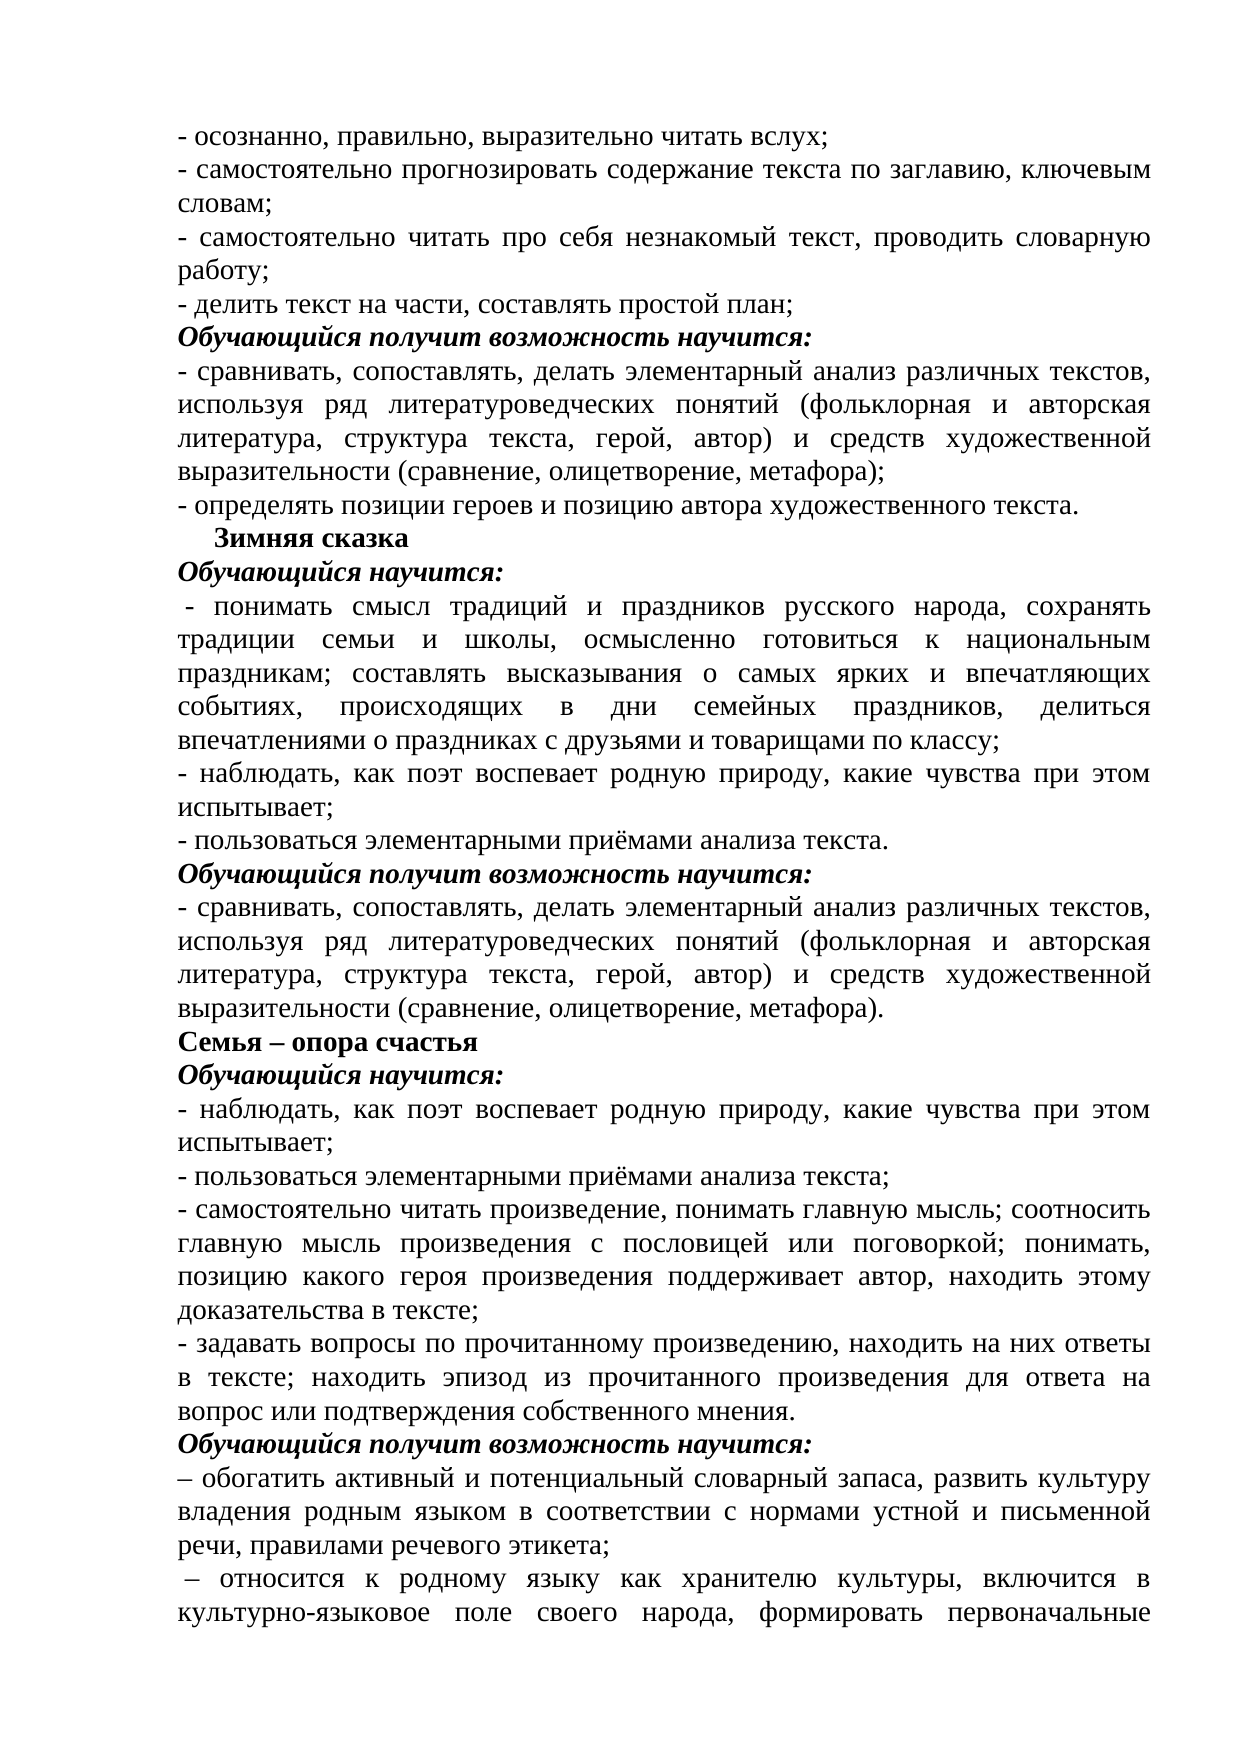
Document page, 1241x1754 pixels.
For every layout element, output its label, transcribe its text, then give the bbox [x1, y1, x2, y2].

text Обучающийся научится: [177, 554, 1152, 588]
text - задавать вопросы по прочитанному произведению, находить на них ответы в тексте; находить эпизод из прочитанного произведения для ответа на вопрос или подтверждения собственного мнения. [177, 1326, 1152, 1426]
text - определять позиции героев и позицию автора художественного текста. [177, 487, 1152, 521]
text - наблюдать, как поэт воспевает родную природу, какие чувства при этом испытывает; [177, 755, 1152, 822]
text Семья – опора счастья [177, 1024, 1152, 1057]
text - пользоваться элементарными приёмами анализа текста. [177, 822, 1152, 856]
text - пользоваться элементарными приёмами анализа текста; [177, 1158, 1152, 1191]
text - самостоятельно прогнозировать содержание текста по заглавию, ключевым словам; [177, 152, 1152, 219]
text - наблюдать, как поэт воспевает родную природу, какие чувства при этом испытывает; [177, 1091, 1152, 1158]
text Обучающийся получит возможность научится: [177, 319, 1152, 353]
text – обогатить активный и потенциальный словарный запаса, развить культуру владения родным языком в соответствии с нормами устной и письменной речи, правилами речевого этикета; [177, 1460, 1152, 1560]
text - сравнивать, сопоставлять, делать элементарный анализ различных текстов, используя ряд литературоведческих понятий (фольклорная и авторская литература, структура текста, герой, автор) и средств художественной выразительности (сравнение, олицетворение, метафора). [177, 889, 1152, 1024]
text Обучающийся получит возможность научится: [177, 1426, 1152, 1460]
text Обучающийся получит возможность научится: [177, 856, 1152, 889]
text - сравнивать, сопоставлять, делать элементарный анализ различных текстов, используя ряд литературоведческих понятий (фольклорная и авторская литература, структура текста, герой, автор) и средств художественной выразительности (сравнение, олицетворение, метафора); [177, 353, 1152, 487]
text - осознанно, правильно, выразительно читать вслух; [177, 118, 1152, 152]
text - самостоятельно читать произведение, понимать главную мысль; соотносить главную мысль произведения с пословицей или поговоркой; понимать, позицию какого героя произведения поддерживает автор, находить этому доказательства в тексте; [177, 1191, 1152, 1326]
text - делить текст на части, составлять простой план; [177, 286, 1152, 319]
text Зимняя сказка [177, 521, 1152, 554]
text - понимать смысл традиций и праздников русского народа, сохранять традиции семьи и школы, осмысленно готовиться к национальным праздникам; составлять высказывания о самых ярких и впечатляющих событиях, происходящих в дни семейных праздников, делиться впечатлениями о праздниках с друзьями и товарищами по классу; [177, 588, 1152, 755]
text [177, 1560, 1152, 1627]
text - самостоятельно читать про себя незнакомый текст, проводить словарную работу; [177, 219, 1152, 286]
text Обучающийся научится: [177, 1057, 1152, 1091]
